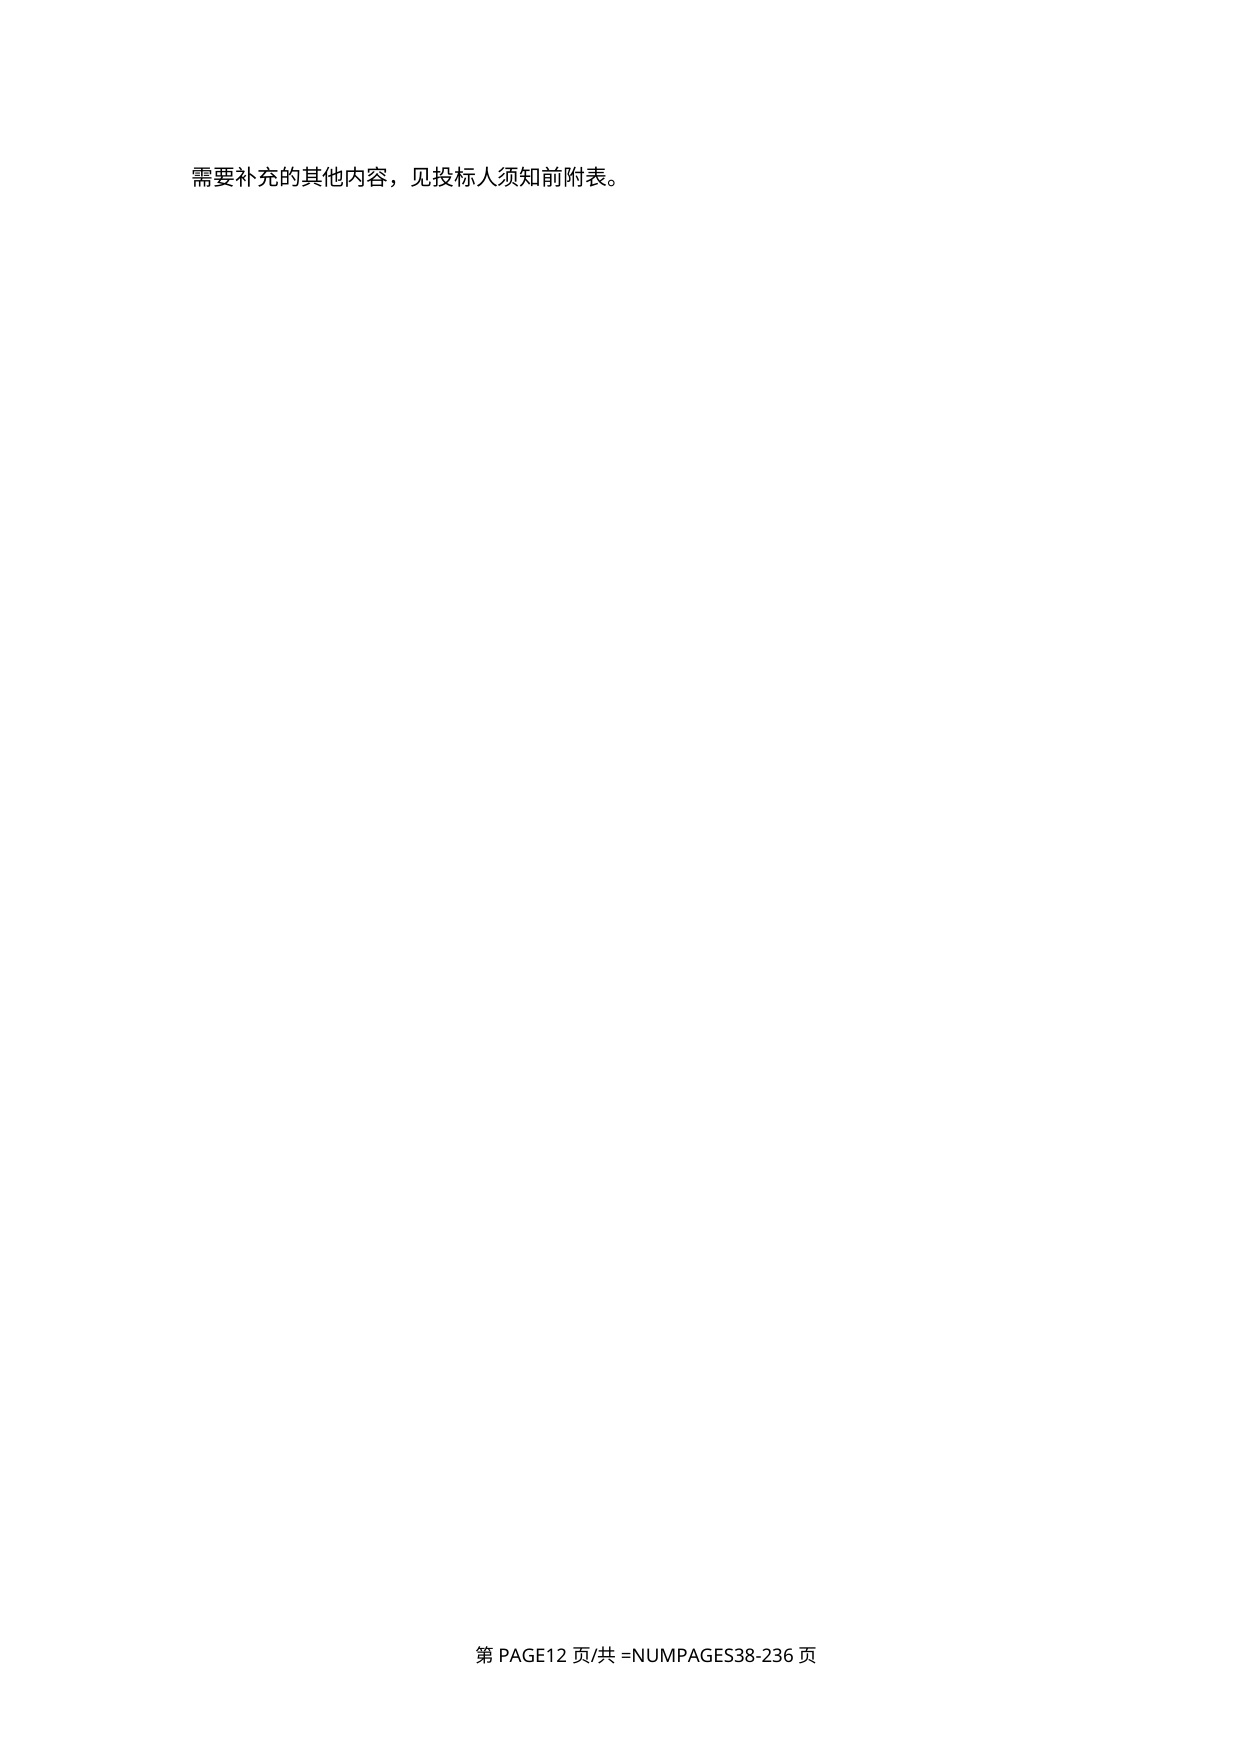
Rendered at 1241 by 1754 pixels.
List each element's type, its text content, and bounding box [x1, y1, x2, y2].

text 需要补充的其他内容，见投标人须知前附表。 [148, 160, 1107, 192]
